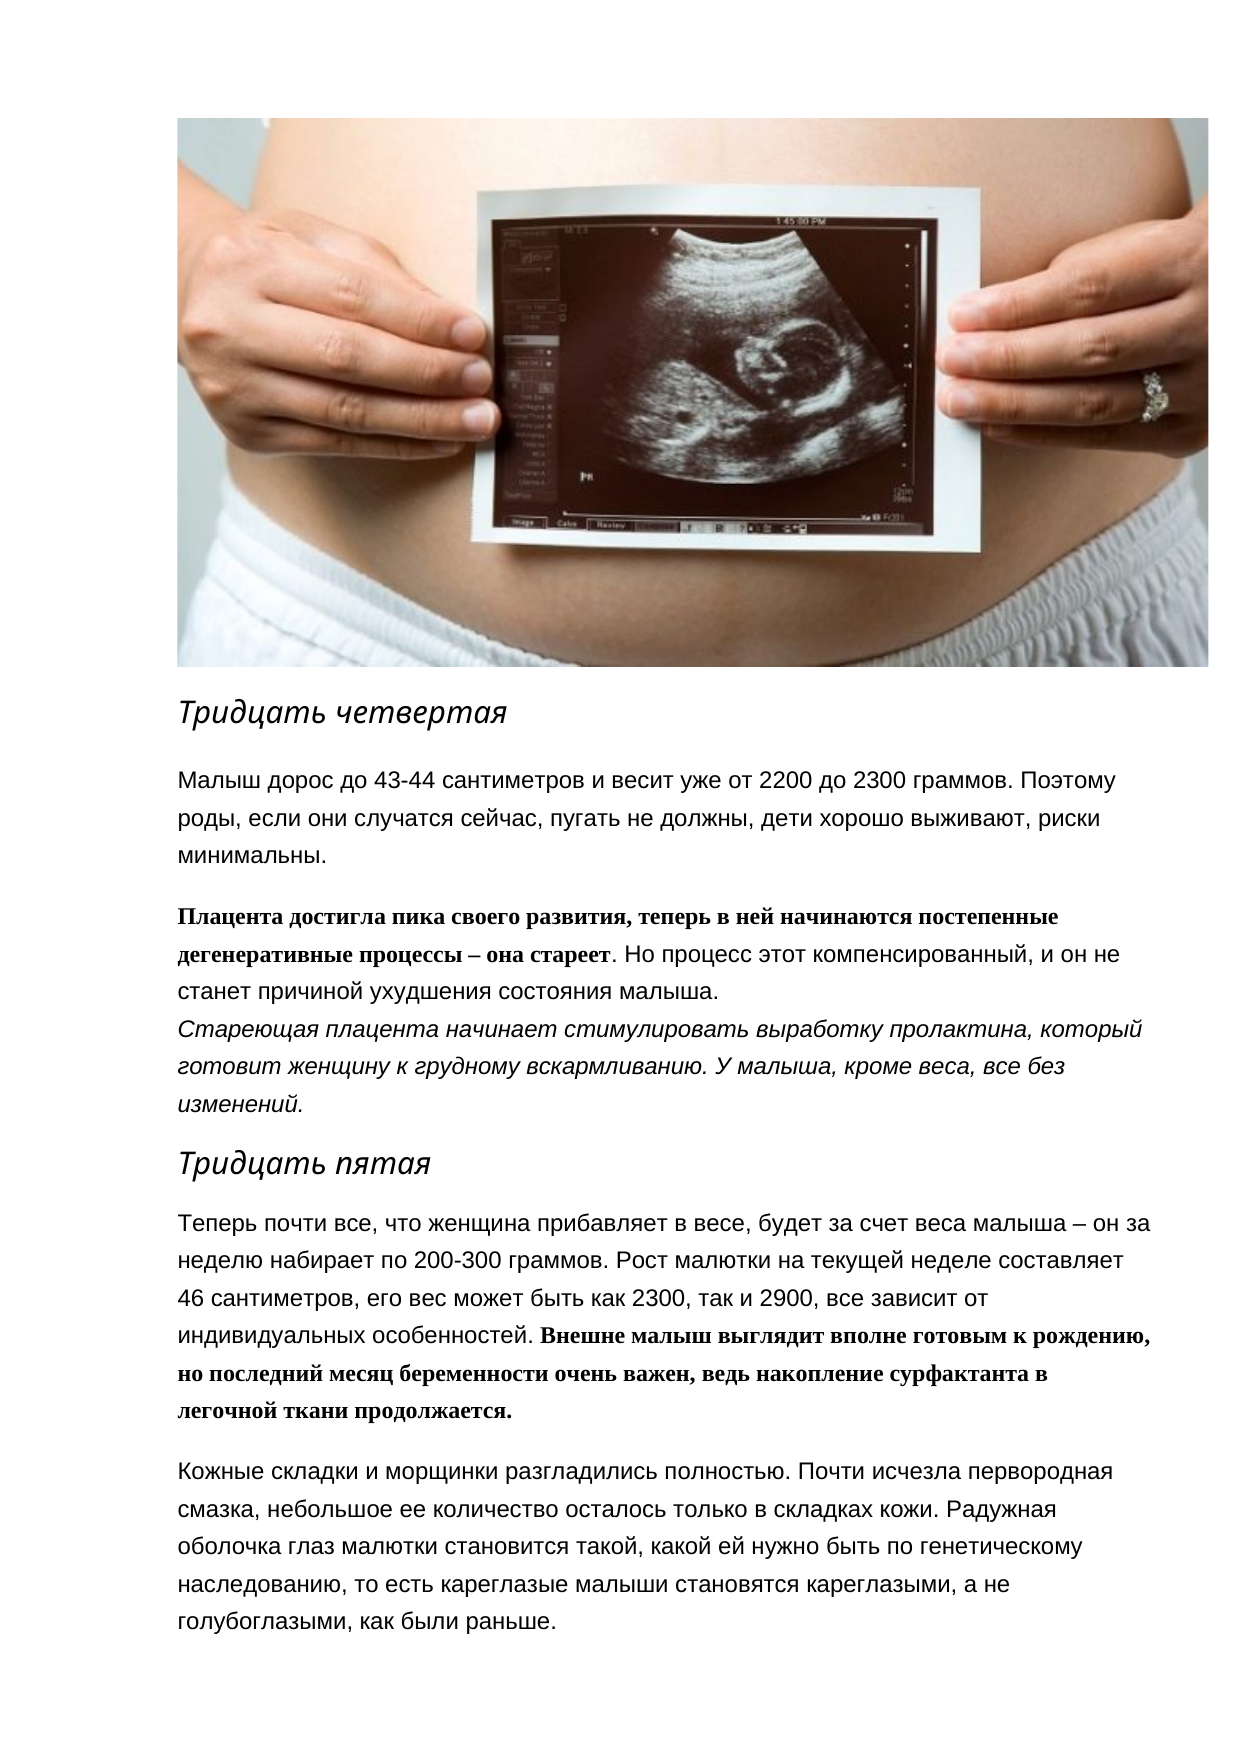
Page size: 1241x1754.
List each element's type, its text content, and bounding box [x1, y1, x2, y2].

text Кожные складки и морщинки разгладились полностью. Почти исчезла первородная смазка, небольшое ее количество осталось только в складках кожи. Радужная оболочка глаз малютки становится такой, какой ей нужно быть по генетическому наследованию, то есть кареглазые малыши становятся кареглазыми, а не голубоглазыми, как были раньше. [177, 1447, 1152, 1635]
text Плацента достигла пика своего развития, теперь в ней начинаются постепенные дегенеративные процессы – она стареет. Но процесс этот компенсированный, и он не станет причиной ухудшения состояния малыша. [177, 892, 1152, 1005]
text Теперь почти все, что женщина прибавляет в весе, будет за счет веса малыша – он за неделю набирает по 200-300 граммов. Рост малютки на текущей неделе составляет 46 сантиметров, его вес может быть как 2300, так и 2900, все зависит от индивидуальных особенностей. Внешне малыш выглядит вполне готовым к рождению, но последний месяц беременности очень важен, ведь накопление сурфактанта в легочной ткани продолжается. [177, 1199, 1152, 1424]
picture [177, 118, 1209, 667]
text Тридцать четвертая [177, 690, 1152, 733]
text Малыш дорос до 43-44 сантиметров и весит уже от 2200 до 2300 граммов. Поэтому роды, если они случатся сейчас, пугать не должны, дети хорошо выживают, риски минимальны. [177, 756, 1152, 869]
text Тридцать пятая [177, 1141, 1152, 1183]
text Стареющая плацента начинает стимулировать выработку пролактина, который готовит женщину к грудному вскармливанию. У малыша, кроме веса, все без изменений. [177, 1005, 1152, 1117]
